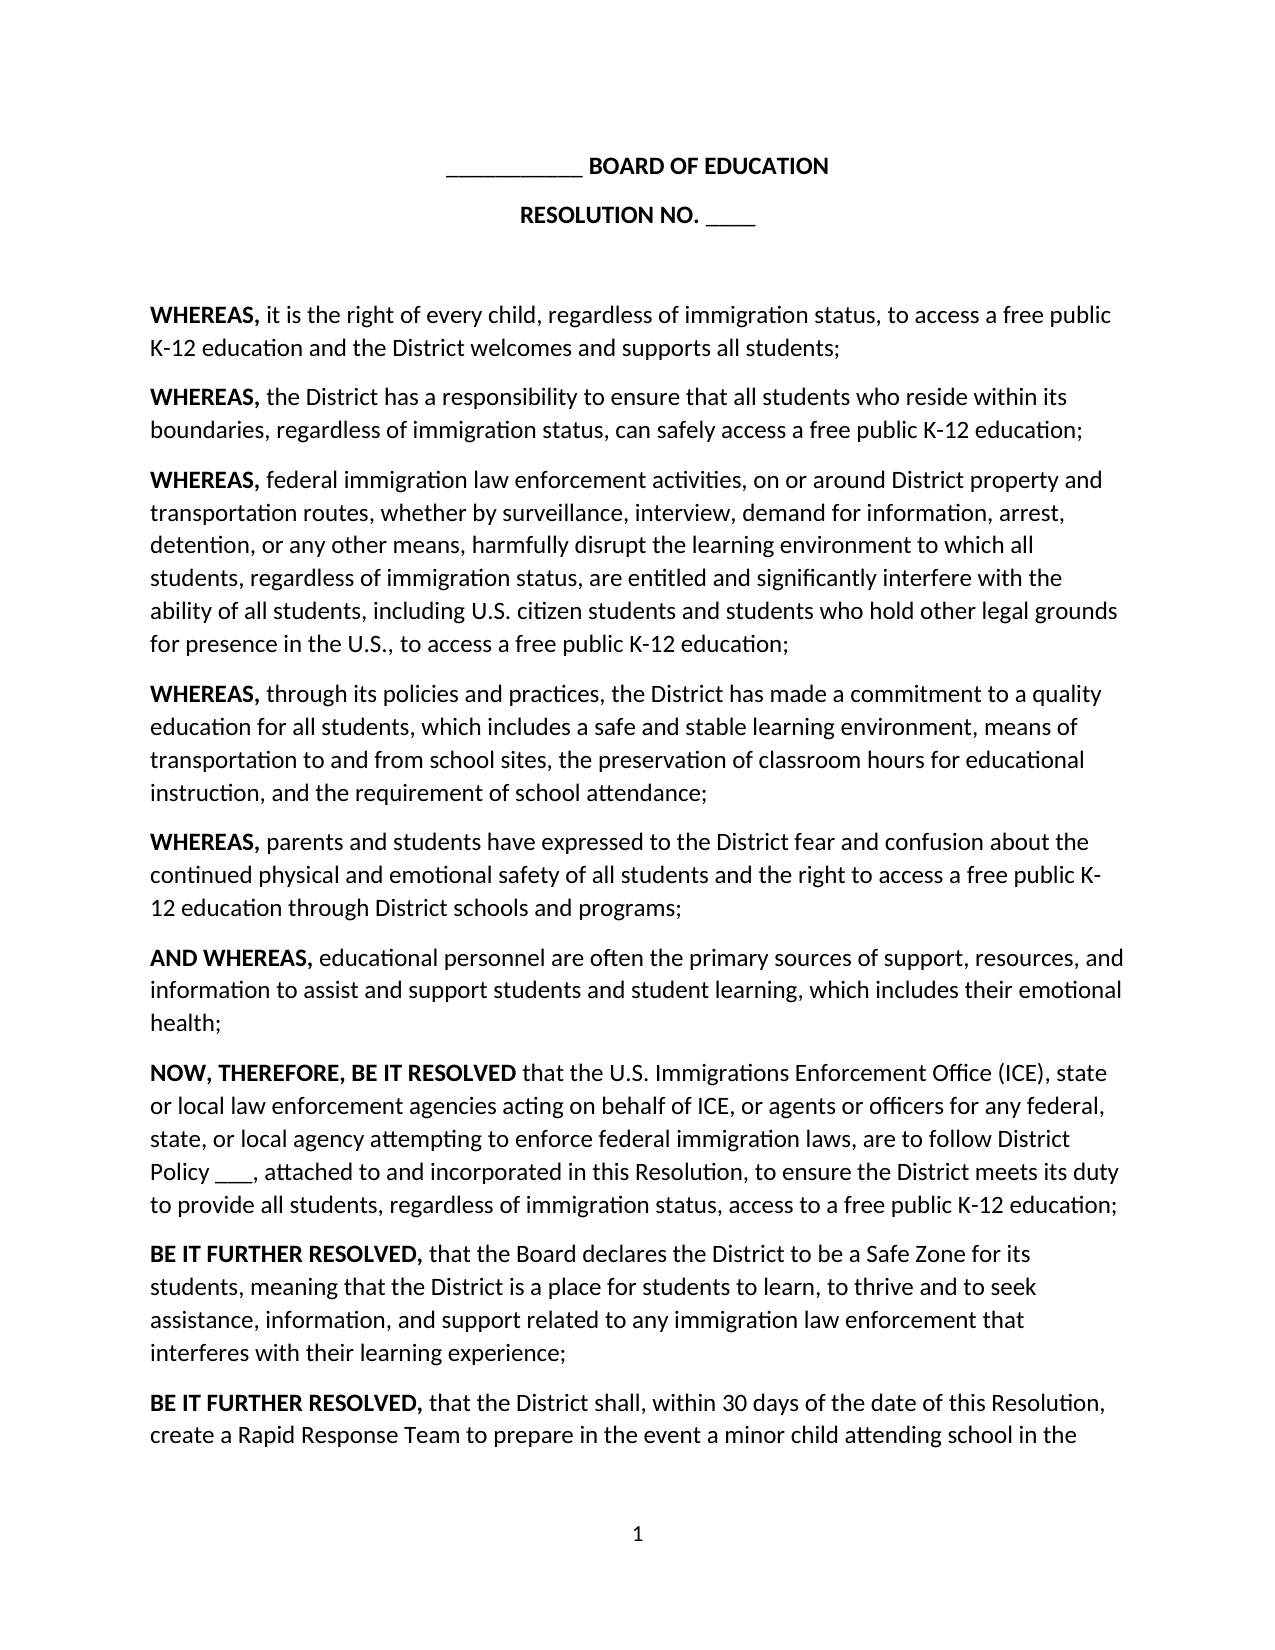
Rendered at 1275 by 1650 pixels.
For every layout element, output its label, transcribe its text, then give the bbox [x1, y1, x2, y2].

text BE IT FURTHER RESOLVED, that the Board declares the District to be a Safe Zone for its students, meaning that the District is a place for students to learn, to thrive and to seek assistance, information, and support related to any immigration law enforcement that interferes with their learning experience; [150, 1238, 1125, 1368]
text WHEREAS, it is the right of every child, regardless of immigration status, to access a free public K-12 education and the District welcomes and supports all students; [150, 299, 1125, 362]
text NOW, THEREFORE, BE IT RESOLVED that the U.S. Immigrations Enforcement Office (ICE), state or local law enforcement agencies acting on behalf of ICE, or agents or officers for any federal, state, or local agency attempting to enforce federal immigration laws, are to follow District Policy ___, attached to and incorporated in this Resolution, to ensure the District meets its duty to provide all students, regardless of immigration status, access to a free public K-12 education; [150, 1057, 1125, 1219]
text WHEREAS, the District has a responsibility to ensure that all students who reside within its boundaries, regardless of immigration status, can safely access a free public K-12 education; [150, 381, 1125, 445]
text WHEREAS, parents and students have expressed to the District fear and confusion about the continued physical and emotional safety of all students and the right to access a free public K-12 education through District schools and programs; [150, 826, 1125, 923]
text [150, 1387, 1125, 1450]
text WHEREAS, federal immigration law enforcement activities, on or around District property and transportation routes, whether by surveillance, interview, demand for information, arrest, detention, or any other means, harmfully disrupt the learning environment to which all students, regardless of immigration status, are entitled and significantly interfere with the ability of all students, including U.S. citizen students and students who hold other legal grounds for presence in the U.S., to access a free public K-12 education; [150, 464, 1125, 659]
text ___________ BOARD OF EDUCATION [150, 150, 1125, 181]
text AND WHEREAS, educational personnel are often the primary sources of support, resources, and information to assist and support students and student learning, which includes their emotional health; [150, 942, 1125, 1038]
text RESOLUTION NO. ____ [150, 199, 1125, 230]
text WHEREAS, through its policies and practices, the District has made a commitment to a quality education for all students, which includes a safe and stable learning environment, means of transportation to and from school sites, the preservation of classroom hours for educational instruction, and the requirement of school attendance; [150, 678, 1125, 807]
